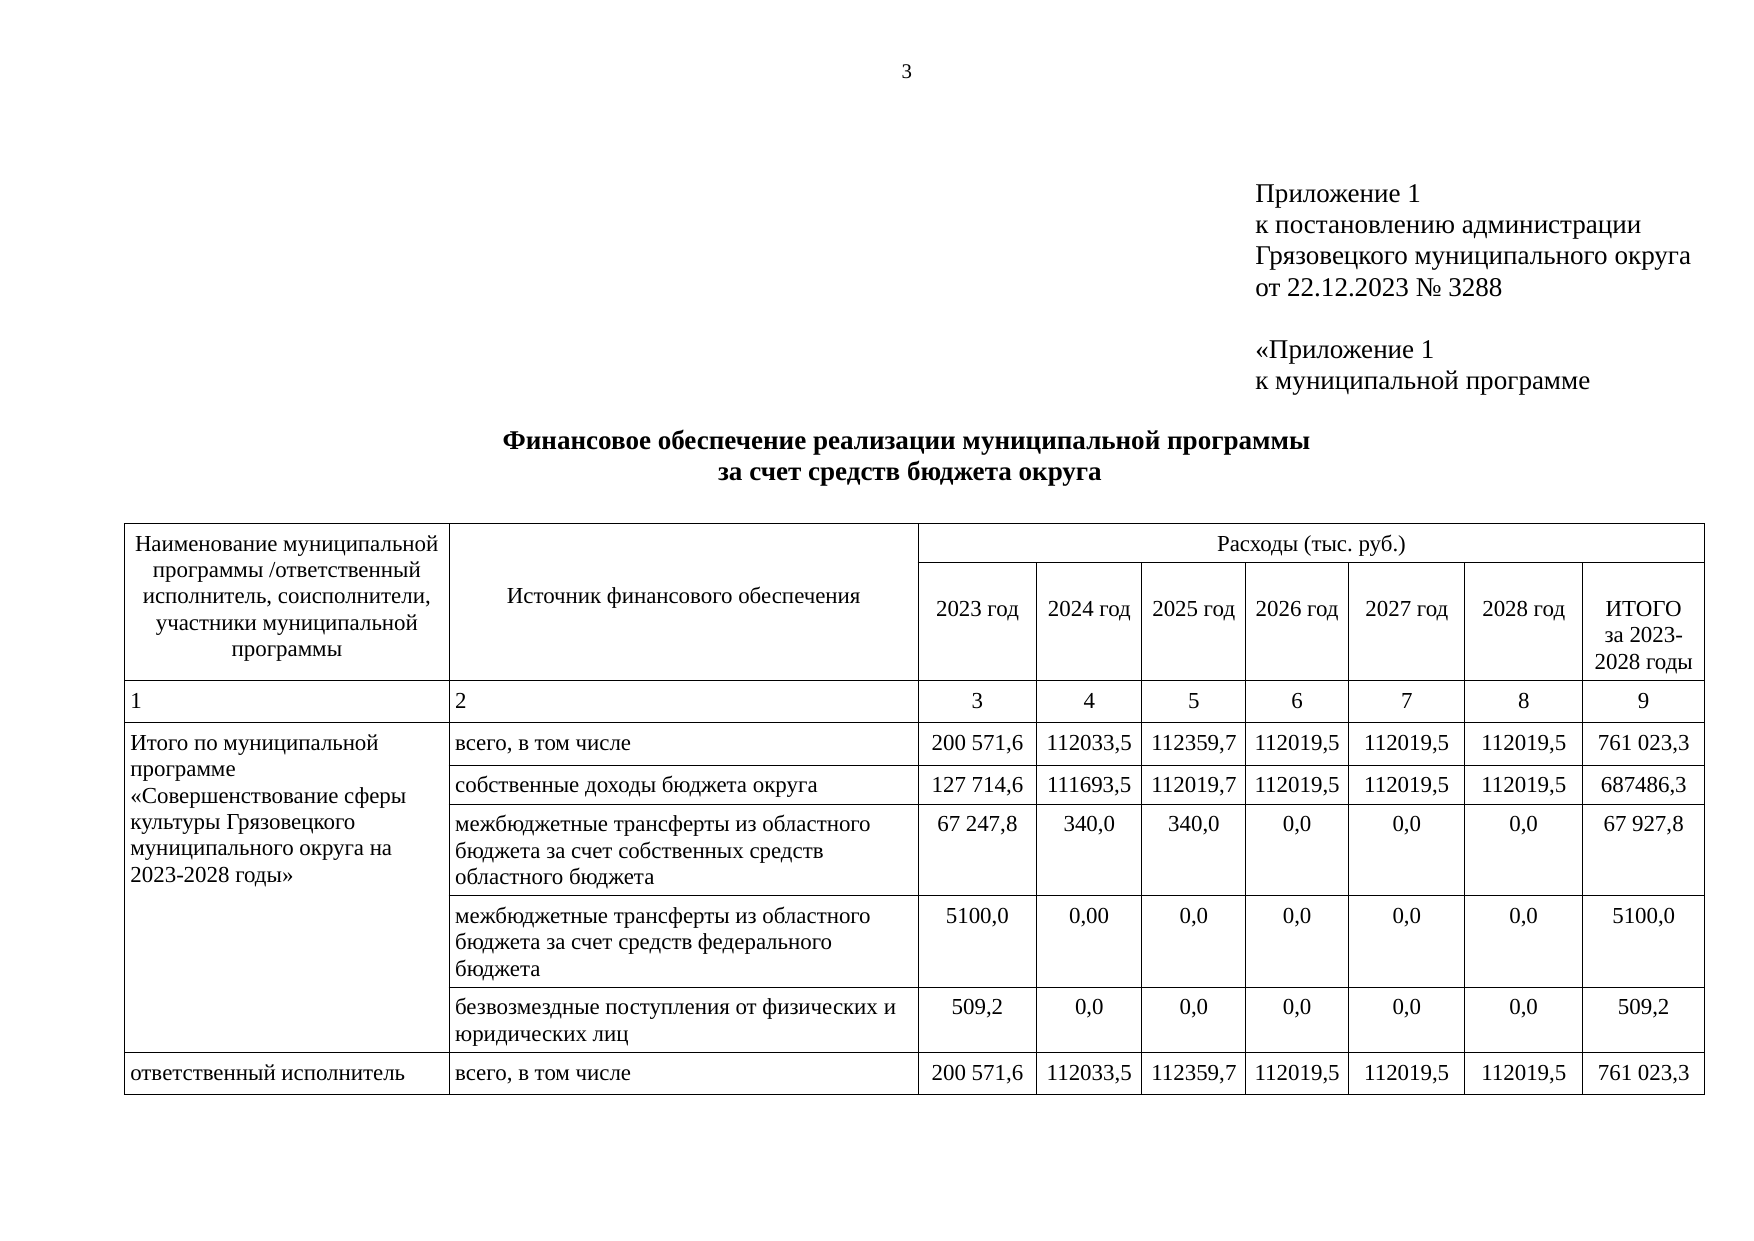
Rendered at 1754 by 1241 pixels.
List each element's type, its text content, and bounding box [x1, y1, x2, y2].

table_cell 200 571,6 [919, 723, 1036, 765]
text Финансовое обеспечение реализации муниципальной программы [118, 424, 1695, 455]
text Грязовецкого муниципального округа [1255, 239, 1695, 271]
text от 22.12.2023 № 3288 [1255, 271, 1695, 302]
table_cell 340,0 [1037, 805, 1141, 895]
table_cell 0,0 [1349, 805, 1464, 895]
table_cell 2023 год [919, 563, 1036, 680]
table_cell 0,0 [1246, 896, 1348, 987]
table_cell 112019,5 [1246, 723, 1348, 765]
table_cell 5100,0 [1583, 896, 1704, 987]
table_header Наименование муниципальной программы /ответственный исполнитель, соисполнители, участники муниципальной программы [125, 524, 449, 680]
table_cell 2024 год [1037, 563, 1141, 680]
table_cell 2025 год [1142, 563, 1245, 680]
table_cell 2026 год [1246, 563, 1348, 680]
table_cell 0,0 [1142, 896, 1245, 987]
table_cell 509,2 [919, 988, 1036, 1052]
table_cell 2028 год [1465, 563, 1582, 680]
table_cell 6 [1246, 681, 1348, 722]
text Приложение 1 [1255, 177, 1695, 208]
table_cell 67 247,8 [919, 805, 1036, 895]
table_cell 112033,5 [1037, 1053, 1141, 1094]
table_cell 2027 год [1349, 563, 1464, 680]
table_header Источник финансового обеспечения [450, 524, 918, 680]
table_cell 5100,0 [919, 896, 1036, 987]
table_cell 112019,5 [1246, 766, 1348, 803]
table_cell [125, 1053, 449, 1094]
text к постановлению администрации [1255, 208, 1695, 239]
table_cell 0,0 [1465, 896, 1582, 987]
table_cell всего, в том числе [450, 1053, 918, 1094]
table_cell 0,0 [1246, 805, 1348, 895]
table_header Расходы (тыс. руб.) [919, 524, 1704, 562]
table_cell 112019,5 [1465, 723, 1582, 765]
table_cell 0,0 [1246, 988, 1348, 1052]
table_cell 127 714,6 [919, 766, 1036, 803]
table_cell 112019,5 [1465, 766, 1582, 803]
table_cell 8 [1465, 681, 1582, 722]
table_cell 7 [1349, 681, 1464, 722]
table_cell 761 023,3 [1583, 1053, 1704, 1094]
text «Приложение 1 [1255, 333, 1695, 364]
table_cell 687486,3 [1583, 766, 1704, 803]
table_cell 340,0 [1142, 805, 1245, 895]
table_cell 112019,7 [1142, 766, 1245, 803]
table_cell 112019,5 [1349, 766, 1464, 803]
table_cell всего, в том числе [450, 723, 918, 765]
table_cell 0,0 [1142, 988, 1245, 1052]
table_cell 112019,5 [1465, 1053, 1582, 1094]
table_cell 112019,5 [1349, 1053, 1464, 1094]
table_cell 112359,7 [1142, 1053, 1245, 1094]
table_cell 5 [1142, 681, 1245, 722]
table_cell 112019,5 [1349, 723, 1464, 765]
table_cell 2 [450, 681, 918, 722]
table_cell 0,00 [1037, 896, 1141, 987]
table_cell 3 [919, 681, 1036, 722]
table_cell 0,0 [1465, 988, 1582, 1052]
table_cell 0,0 [1037, 988, 1141, 1052]
table_cell 112019,5 [1246, 1053, 1348, 1094]
table_cell 0,0 [1349, 896, 1464, 987]
table_cell ИТОГО за 2023-2028 годы [1583, 563, 1704, 680]
table_cell межбюджетные трансферты из областного бюджета за счет средств федерального бюджета [450, 896, 918, 987]
table_cell межбюджетные трансферты из областного бюджета за счет собственных средств областного бюджета [450, 805, 918, 895]
table_cell Итого по муниципальной программе «Совершенствование сферы культуры Грязовецкого муниципального округа на 2023-2028 годы» [125, 723, 449, 1052]
text к муниципальной программе [1255, 364, 1695, 395]
table_cell собственные доходы бюджета округа [450, 766, 918, 803]
table_cell 4 [1037, 681, 1141, 722]
table_cell 509,2 [1583, 988, 1704, 1052]
table_cell 1 [125, 681, 449, 722]
table_cell 761 023,3 [1583, 723, 1704, 765]
table_cell 0,0 [1465, 805, 1582, 895]
table_cell 112033,5 [1037, 723, 1141, 765]
table_cell 67 927,8 [1583, 805, 1704, 895]
table_cell безвозмездные поступления от физических и юридических лиц [450, 988, 918, 1052]
table_cell 0,0 [1349, 988, 1464, 1052]
table_cell 111693,5 [1037, 766, 1141, 803]
text за счет средств бюджета округа [118, 455, 1695, 486]
table_cell 200 571,6 [919, 1053, 1036, 1094]
table_cell 9 [1583, 681, 1704, 722]
table_cell 112359,7 [1142, 723, 1245, 765]
